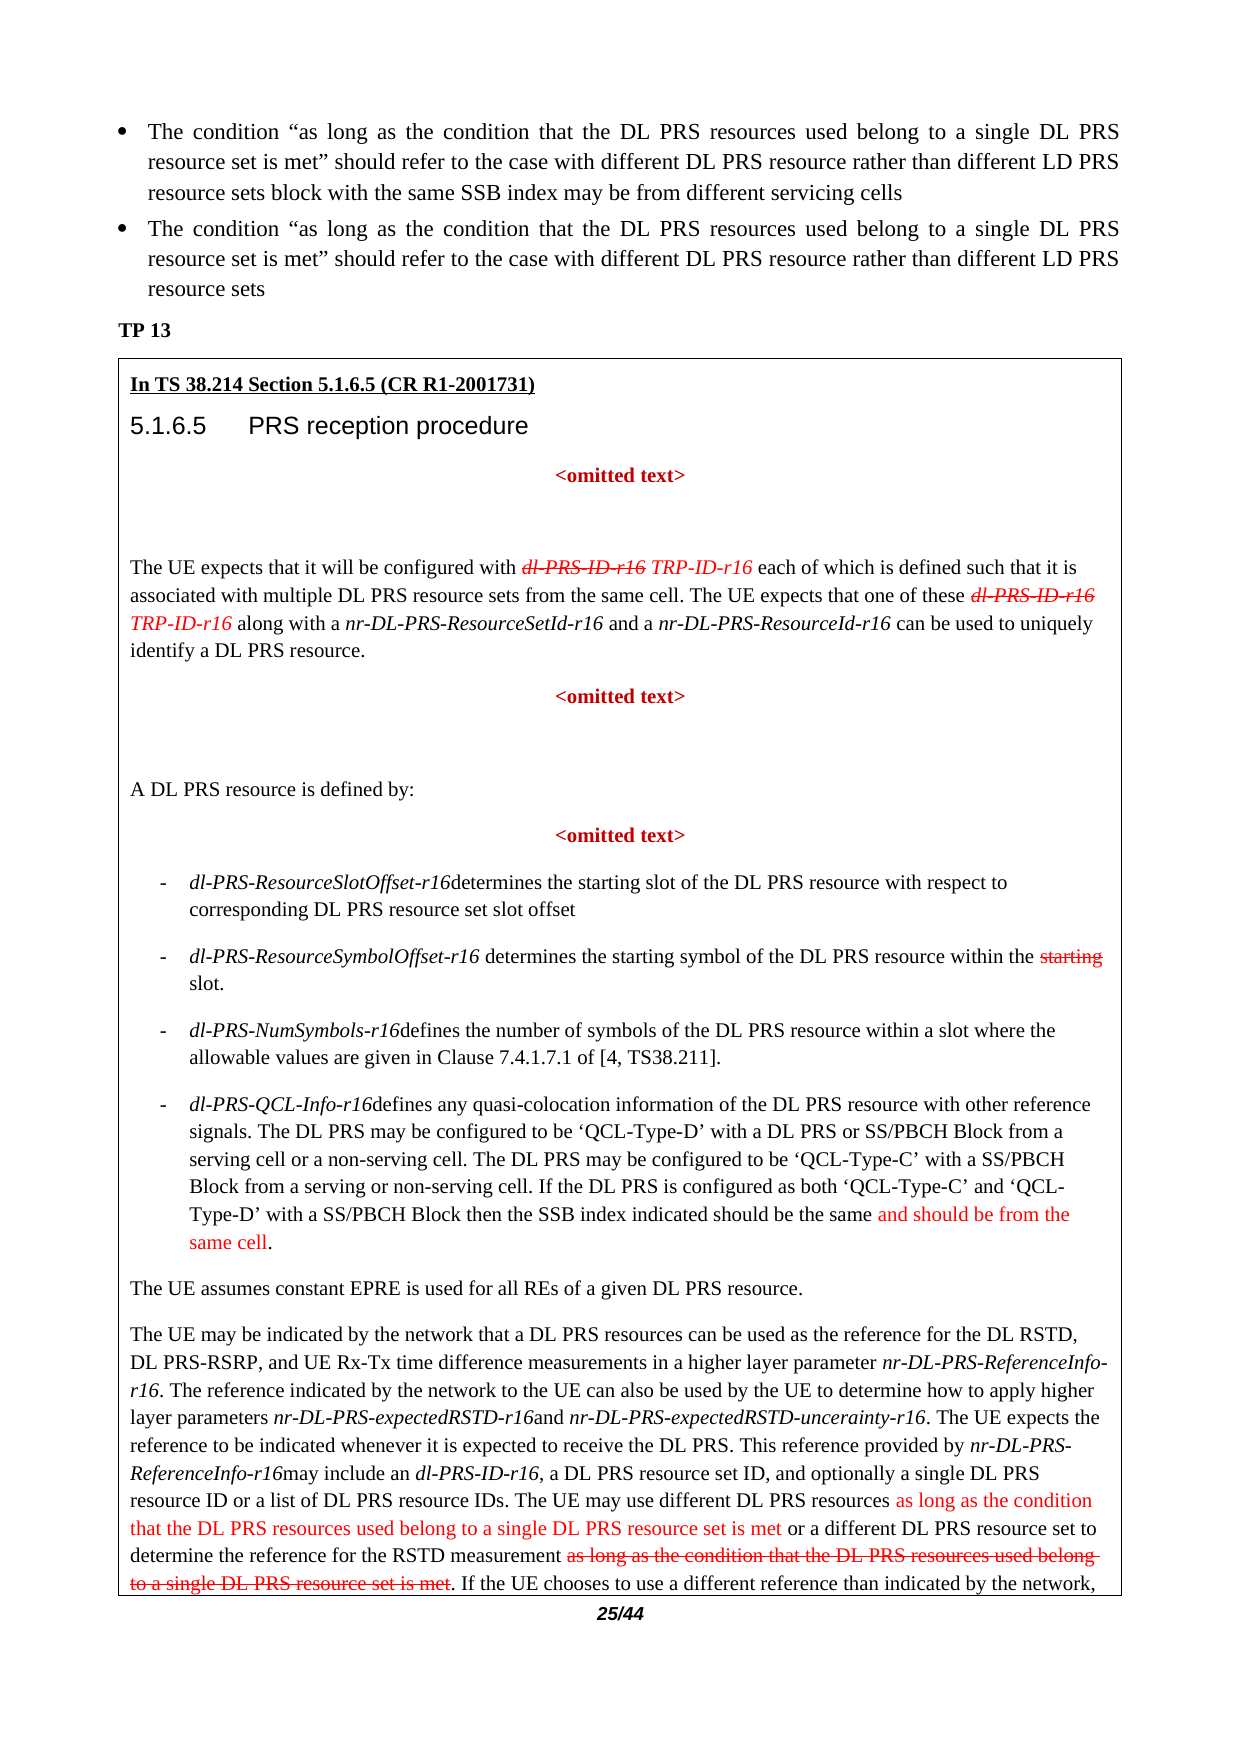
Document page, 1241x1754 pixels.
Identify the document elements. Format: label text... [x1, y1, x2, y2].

list The condition “as long as the condition that the DL PRS resources used belong to a single DL PRS resource set is met” should refer to the case with different DL PRS resource rather than different LD PRS resource sets block with the same SSB index may be from different servicing cells [118, 118, 1122, 205]
list The condition “as long as the condition that the DL PRS resources used belong to a single DL PRS resource set is met” should refer to the case with different DL PRS resource rather than different LD PRS resource sets [118, 215, 1122, 302]
text TP 13 [118, 318, 1122, 342]
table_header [119, 359, 1121, 1595]
